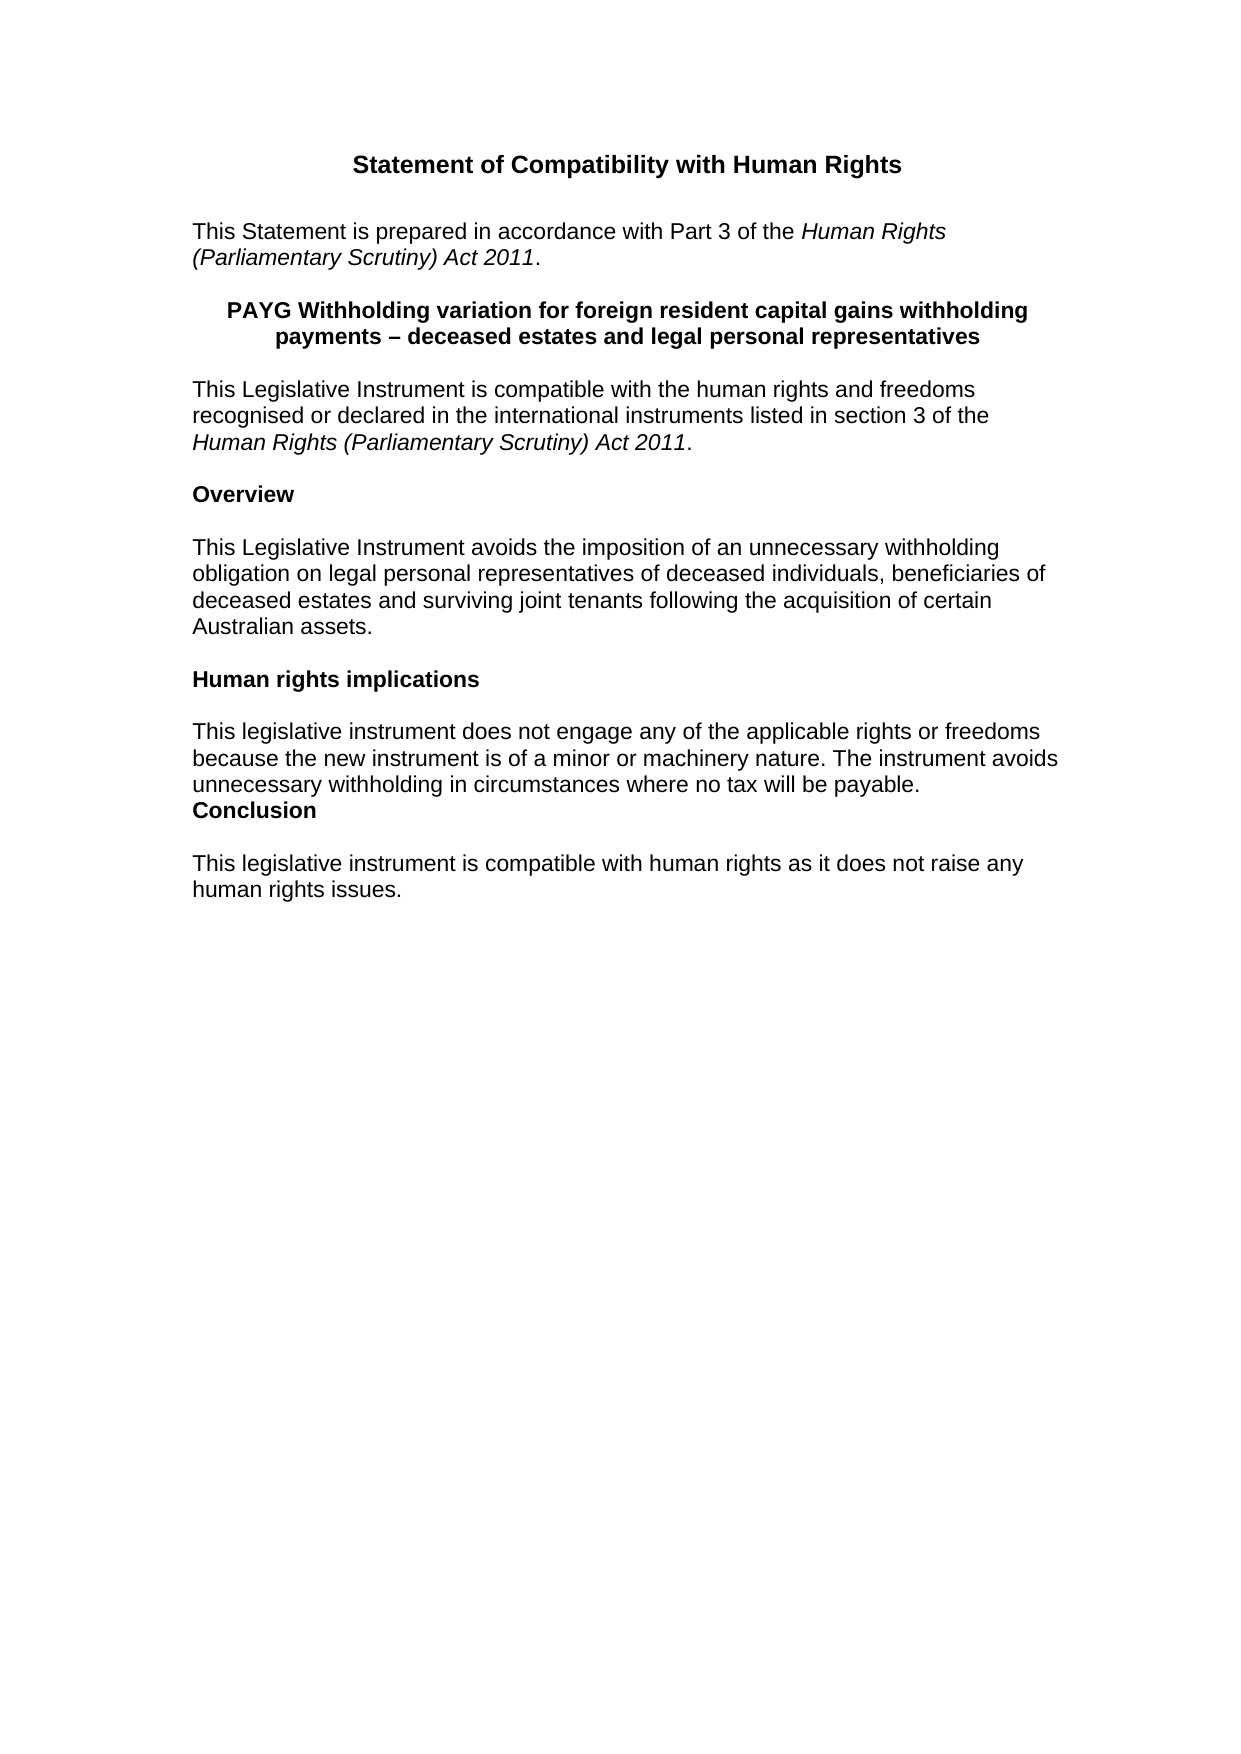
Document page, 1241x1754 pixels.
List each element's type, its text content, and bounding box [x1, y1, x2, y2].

text Overview [192, 481, 1063, 507]
text Conclusion [192, 797, 1063, 824]
text This Legislative Instrument is compatible with the human rights and freedoms recognised or declared in the international instruments listed in section 3 of the Human Rights (Parliamentary Scrutiny) Act 2011. [192, 376, 1063, 455]
text PAYG Withholding variation for foreign resident capital gains withholding payments – deceased estates and legal personal representatives [192, 297, 1063, 349]
text This legislative instrument is compatible with human rights as it does not raise any human rights issues. [192, 850, 1063, 903]
text This legislative instrument does not engage any of the applicable rights or freedoms because the new instrument is of a minor or machinery nature. The instrument avoids unnecessary withholding in circumstances where no tax will be payable. [192, 718, 1063, 797]
subtitle Statement of Compatibility with Human Rights [192, 150, 1063, 179]
text This Statement is prepared in accordance with Part 3 of the Human Rights (Parliamentary Scrutiny) Act 2011. [192, 218, 1063, 270]
text This Legislative Instrument avoids the imposition of an unnecessary withholding obligation on legal personal representatives of deceased individuals, beneficiaries of deceased estates and surviving joint tenants following the acquisition of certain Australian assets. [192, 534, 1063, 639]
text Human rights implications [192, 666, 1063, 692]
